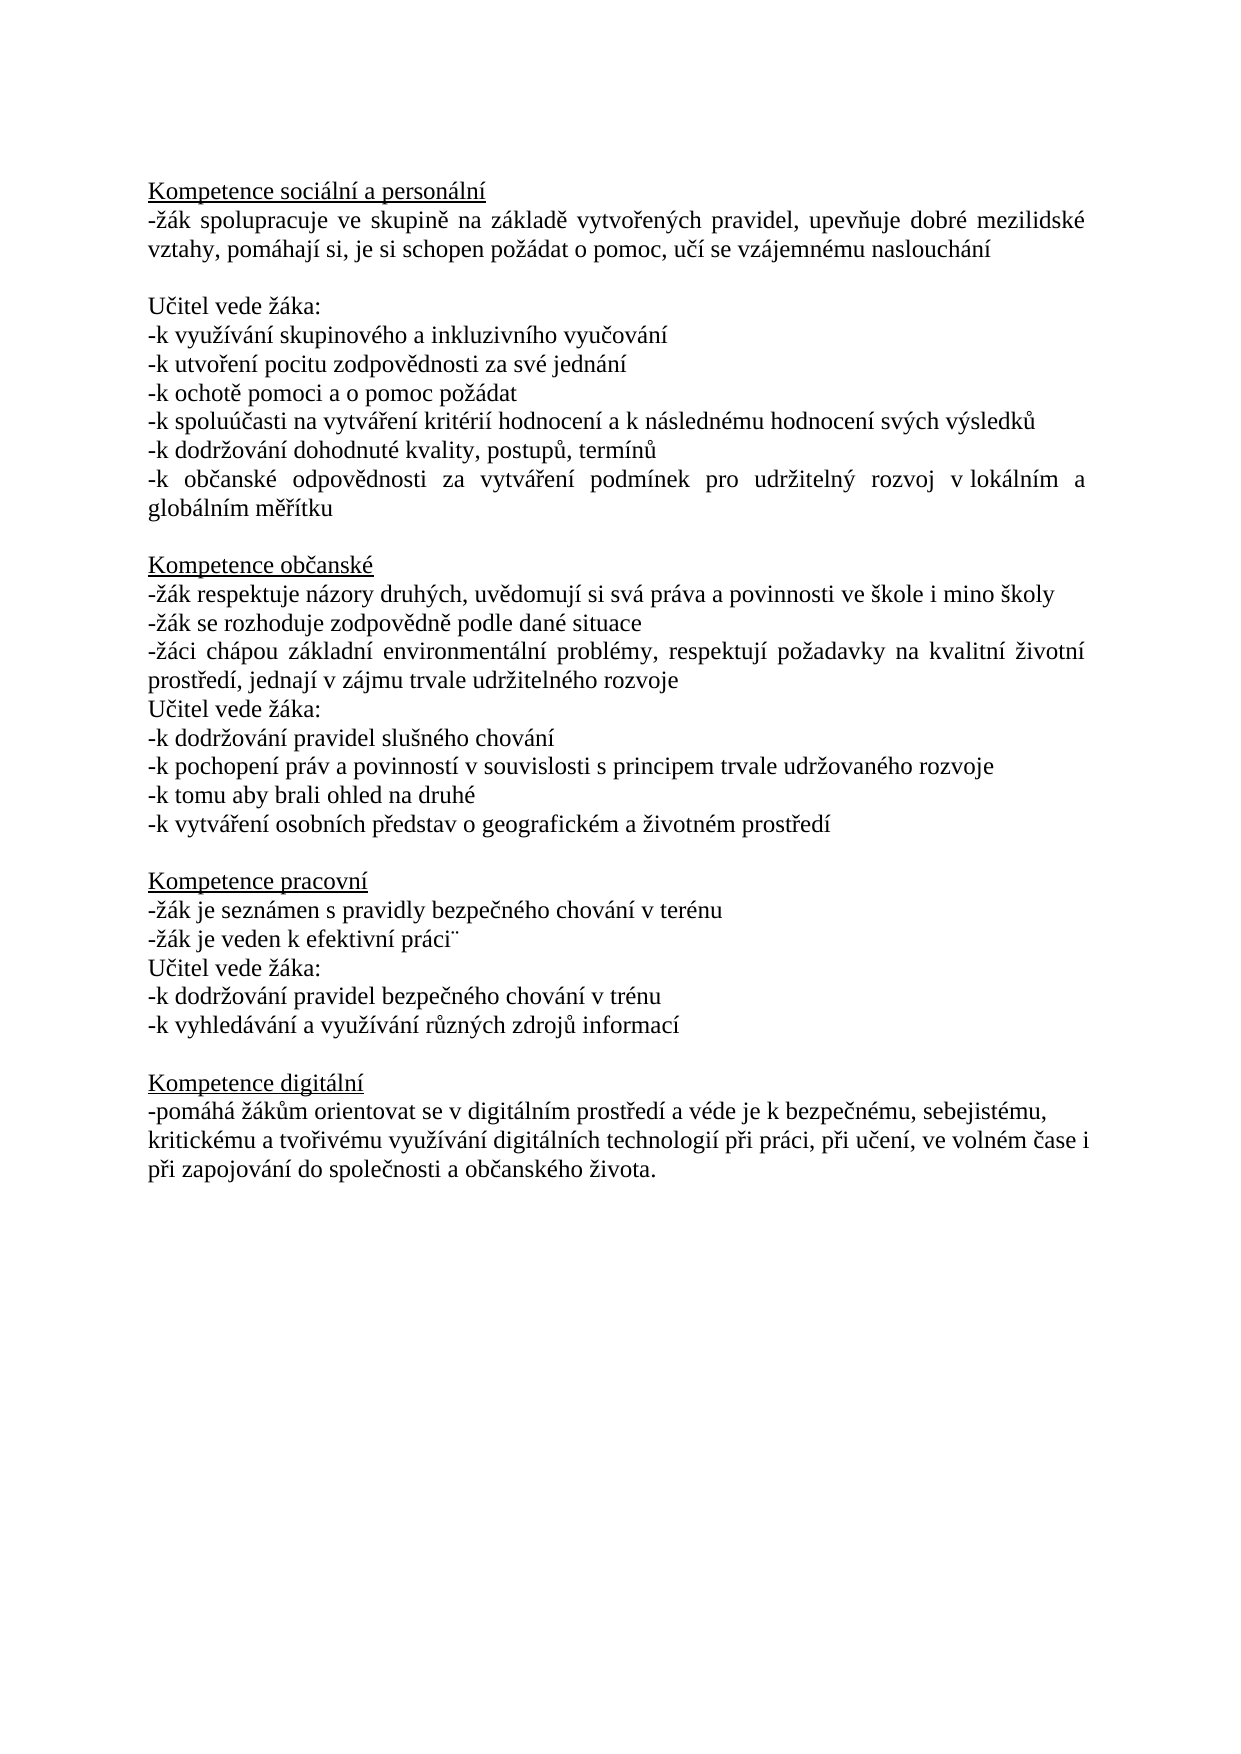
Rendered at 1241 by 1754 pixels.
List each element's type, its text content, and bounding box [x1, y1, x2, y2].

text Učitel vede žáka: [148, 694, 1085, 723]
subtitle Kompetence sociální a personální [148, 176, 1085, 205]
text -k občanské odpovědnosti za vytváření podmínek pro udržitelný rozvoj v lokálním a globálním měřítku [148, 464, 1085, 521]
text Kompetence digitální [148, 1068, 1085, 1096]
text -žák respektuje názory druhých, uvědomují si svá práva a povinnosti ve škole i mino školy [148, 579, 1085, 608]
text -k utvoření pocitu zodpovědnosti za své jednání [148, 349, 1085, 378]
text -žák spolupracuje ve skupině na základě vytvořených pravidel, upevňuje dobré mezilidské vztahy, pomáhají si, je si schopen požádat o pomoc, učí se vzájemnému naslouchání [148, 205, 1085, 263]
text -k ochotě pomoci a o pomoc požádat [148, 378, 1085, 406]
text -k spoluúčasti na vytváření kritérií hodnocení a k následnému hodnocení svých výsledků [148, 406, 1085, 435]
text -žák je veden k efektivní práci¨ [148, 924, 1085, 953]
text Učitel vede žáka: [148, 291, 1085, 320]
text -k tomu aby brali ohled na druhé [148, 780, 1085, 809]
text -žák se rozhoduje zodpovědně podle dané situace [148, 608, 1085, 636]
text -k pochopení práv a povinností v souvislosti s principem trvale udržovaného rozvoje [148, 751, 1085, 780]
text Učitel vede žáka: [148, 953, 1085, 981]
text -k dodržování pravidel bezpečného chování v trénu [148, 981, 1085, 1010]
text -k dodržování dohodnuté kvality, postupů, termínů [148, 435, 1085, 464]
text -pomáhá žákům orientovat se v digitálním prostředí a véde je k bezpečnému, sebejistému, kritickému a tvořivému využívání digitálních technologií při práci, při učení, ve volném čase i při zapojování do společnosti a občanského života. [148, 1096, 1093, 1183]
text -k dodržování pravidel slušného chování [148, 723, 1085, 751]
subtitle Kompetence občanské [148, 550, 1085, 579]
text -žák je seznámen s pravidly bezpečného chování v terénu [148, 895, 1085, 924]
text -k vytváření osobních představ o geografickém a životném prostředí [148, 809, 1085, 838]
text -žáci chápou základní environmentální problémy, respektují požadavky na kvalitní životní prostředí, jednají v zájmu trvale udržitelného rozvoje [148, 636, 1085, 694]
text -k vyhledávání a využívání různých zdrojů informací [148, 1010, 1085, 1039]
text -k využívání skupinového a inkluzivního vyučování [148, 320, 1085, 349]
subtitle Kompetence pracovní [148, 866, 1085, 895]
